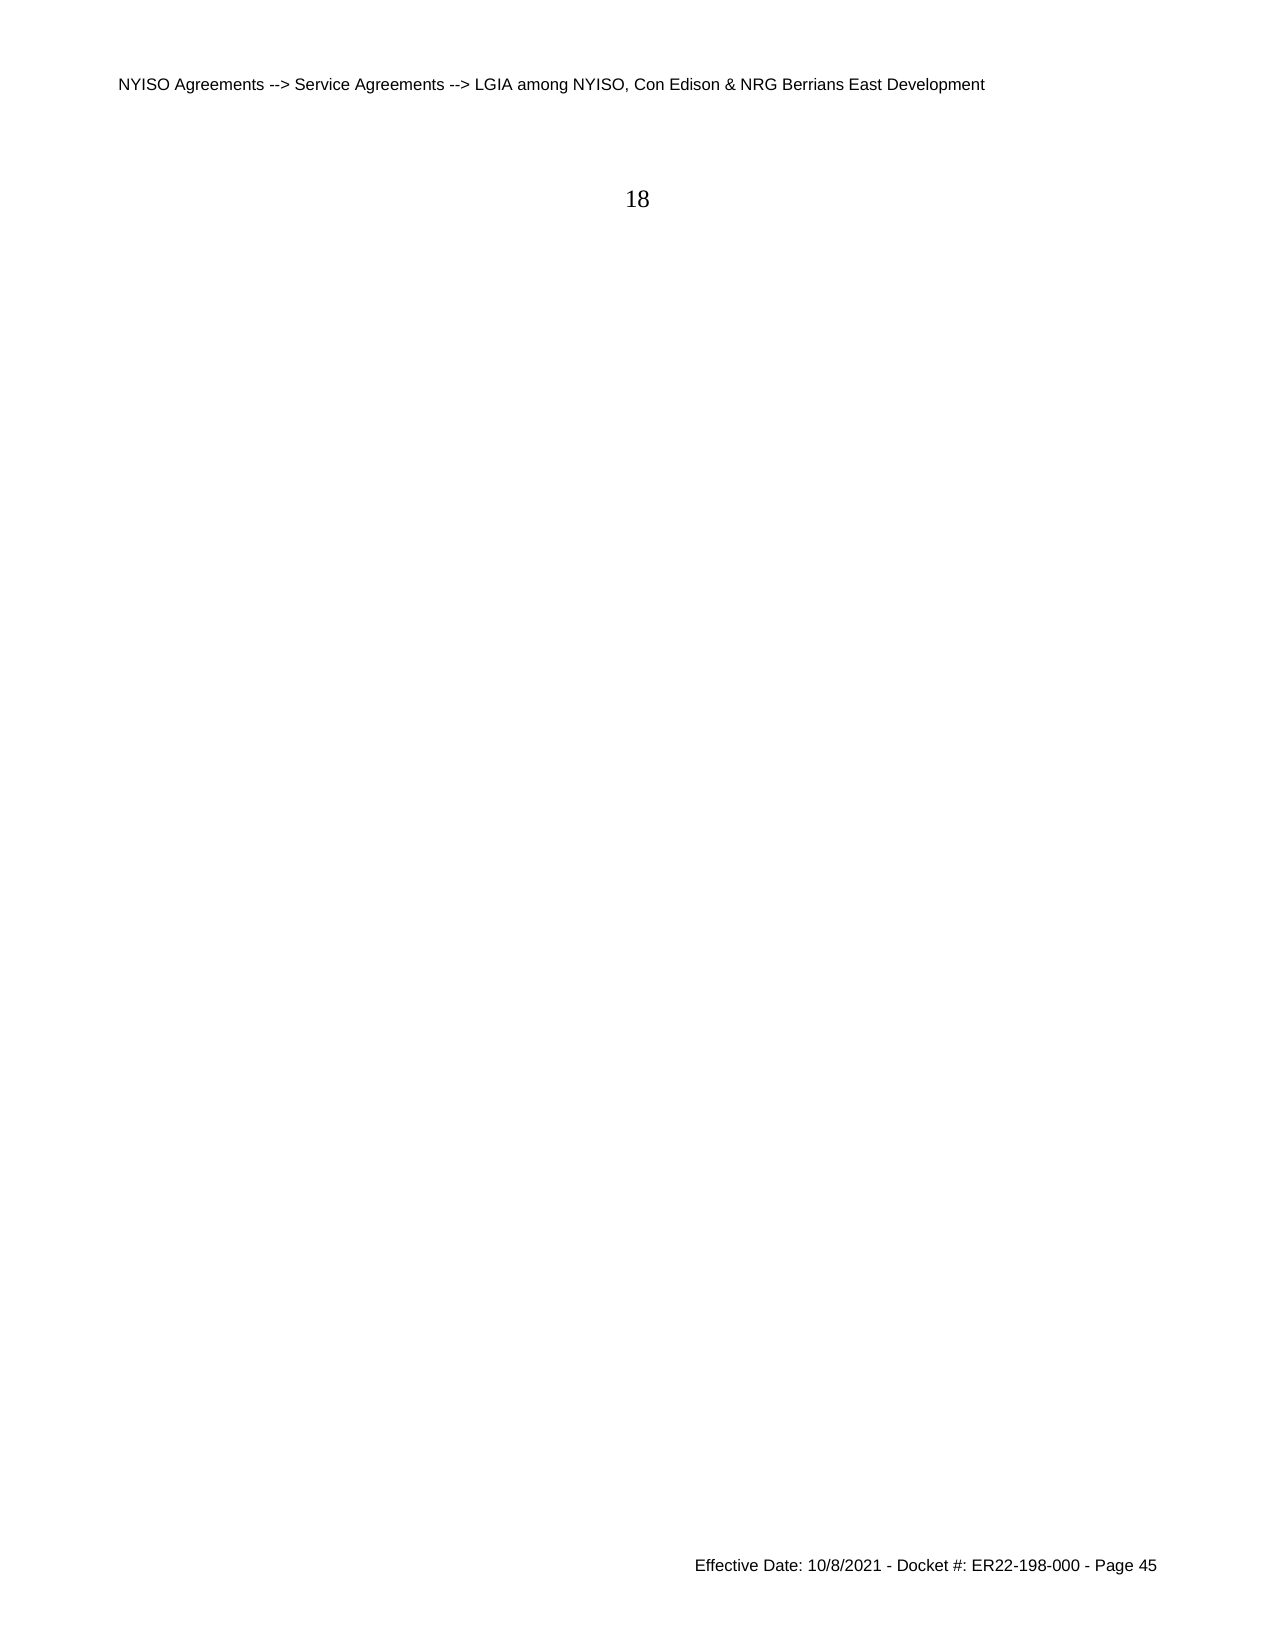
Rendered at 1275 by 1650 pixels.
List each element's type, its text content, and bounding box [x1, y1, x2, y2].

text 18 [625, 184, 1275, 213]
